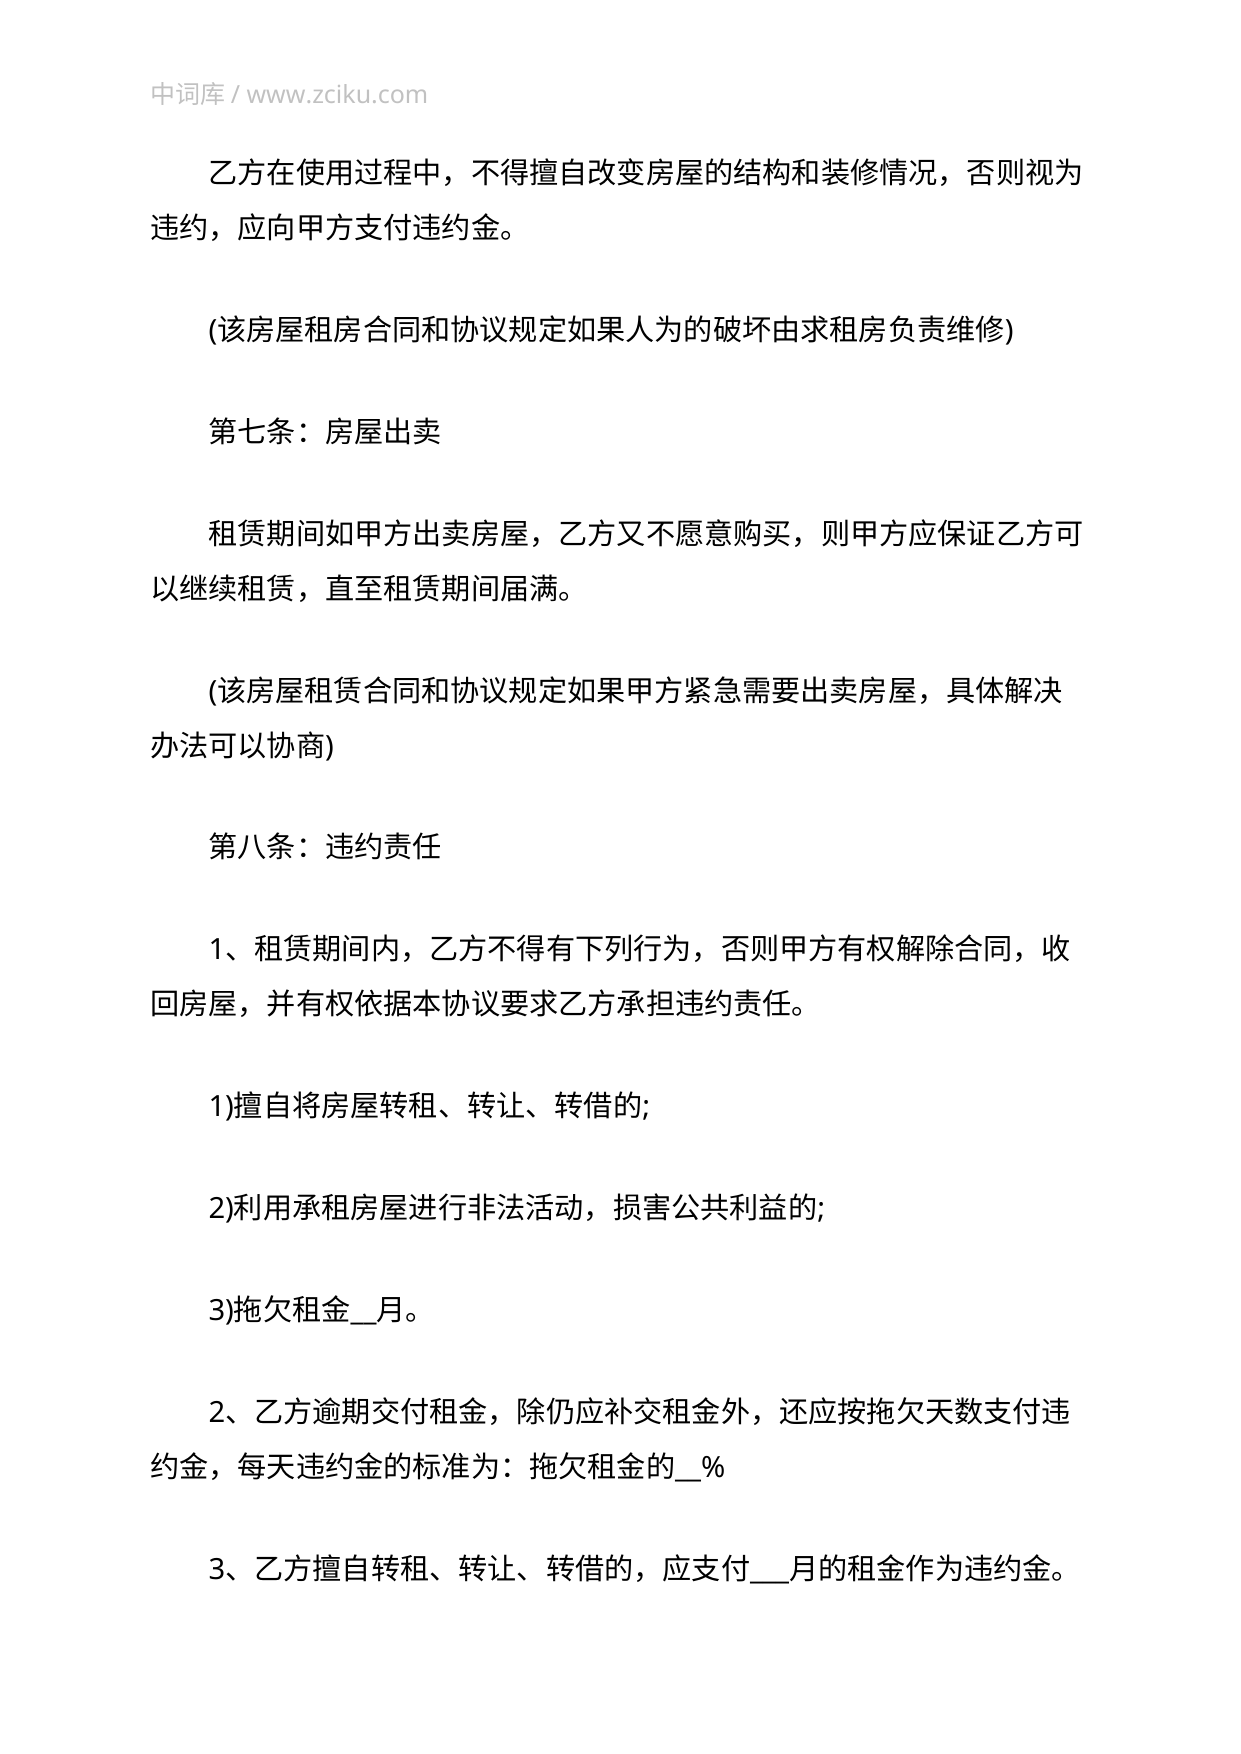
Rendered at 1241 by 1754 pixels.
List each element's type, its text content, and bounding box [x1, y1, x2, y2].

text 1、租赁期间内，乙方不得有下列行为，否则甲方有权解除合同，收回房屋，并有权依据本协议要求乙方承担违约责任。 [150, 926, 1090, 1023]
text 1)擅自将房屋转租、转让、转借的; [150, 1083, 1090, 1125]
text (该房屋租房合同和协议规定如果人为的破坏由求租房负责维修) [150, 307, 1090, 349]
text 第七条：房屋出卖 [150, 409, 1090, 451]
text 3、乙方擅自转租、转让、转借的，应支付___月的租金作为违约金。 [150, 1546, 1090, 1588]
text 第八条：违约责任 [150, 824, 1090, 866]
text 3)拖欠租金__月。 [150, 1287, 1090, 1329]
text 2、乙方逾期交付租金，除仍应补交租金外，还应按拖欠天数支付违约金，每天违约金的标准为：拖欠租金的__% [150, 1388, 1090, 1486]
text 租赁期间如甲方出卖房屋，乙方又不愿意购买，则甲方应保证乙方可以继续租赁，直至租赁期间届满。 [150, 510, 1090, 608]
text (该房屋租赁合同和协议规定如果甲方紧急需要出卖房屋，具体解决办法可以协商) [150, 667, 1090, 764]
text 乙方在使用过程中，不得擅自改变房屋的结构和装修情况，否则视为违约，应向甲方支付违约金。 [150, 150, 1090, 247]
text 2)利用承租房屋进行非法活动，损害公共利益的; [150, 1184, 1090, 1227]
